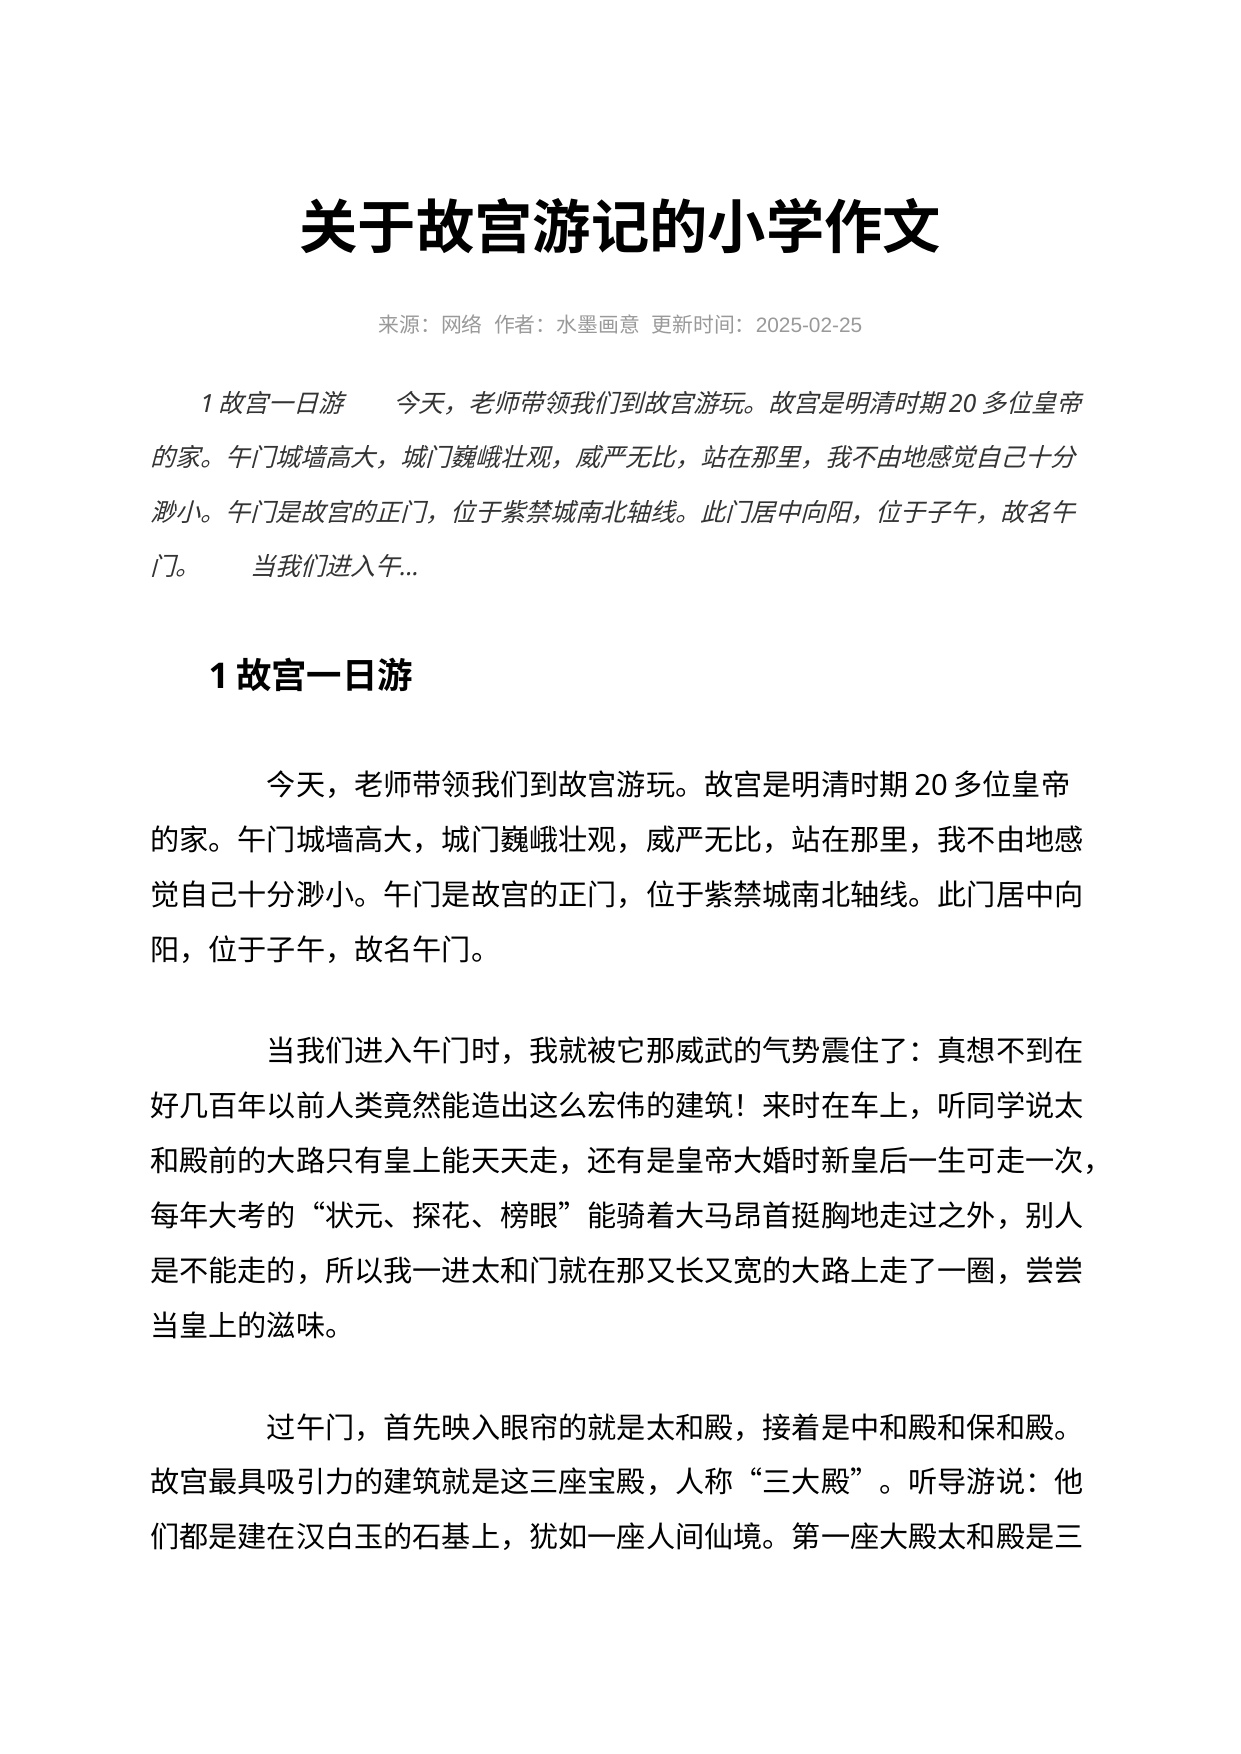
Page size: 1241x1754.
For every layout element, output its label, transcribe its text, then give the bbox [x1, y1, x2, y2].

text 来源：网络 作者：水墨画意 更新时间：2025-02-25 [150, 313, 1090, 337]
text 当我们进入午门时，我就被它那威武的气势震住了：真想不到在好几百年以前人类竟然能造出这么宏伟的建筑！来时在车上，听同学说太和殿前的大路只有皇上能天天走，还有是皇帝大婚时新皇后一生可走一次，每年大考的“状元、探花、榜眼”能骑着大马昂首挺胸地走过之外，别人是不能走的，所以我一进太和门就在那又长又宽的大路上走了一圈，尝尝当皇上的滋味。 [150, 1028, 1090, 1345]
text 1故宫一日游 今天，老师带领我们到故宫游玩。故宫是明清时期20多位皇帝的家。午门城墙高大，城门巍峨壮观，威严无比，站在那里，我不由地感觉自己十分渺小。午门是故宫的正门，位于紫禁城南北轴线。此门居中向阳，位于子午，故名午门。 当我们进入午... [150, 383, 1090, 583]
text 1故宫一日游 [150, 648, 1090, 699]
subtitle 关于故宫游记的小学作文 [150, 181, 1090, 266]
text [150, 1404, 1090, 1556]
text 今天，老师带领我们到故宫游玩。故宫是明清时期20多位皇帝的家。午门城墙高大，城门巍峨壮观，威严无比，站在那里，我不由地感觉自己十分渺小。午门是故宫的正门，位于紫禁城南北轴线。此门居中向阳，位于子午，故名午门。 [150, 761, 1090, 968]
